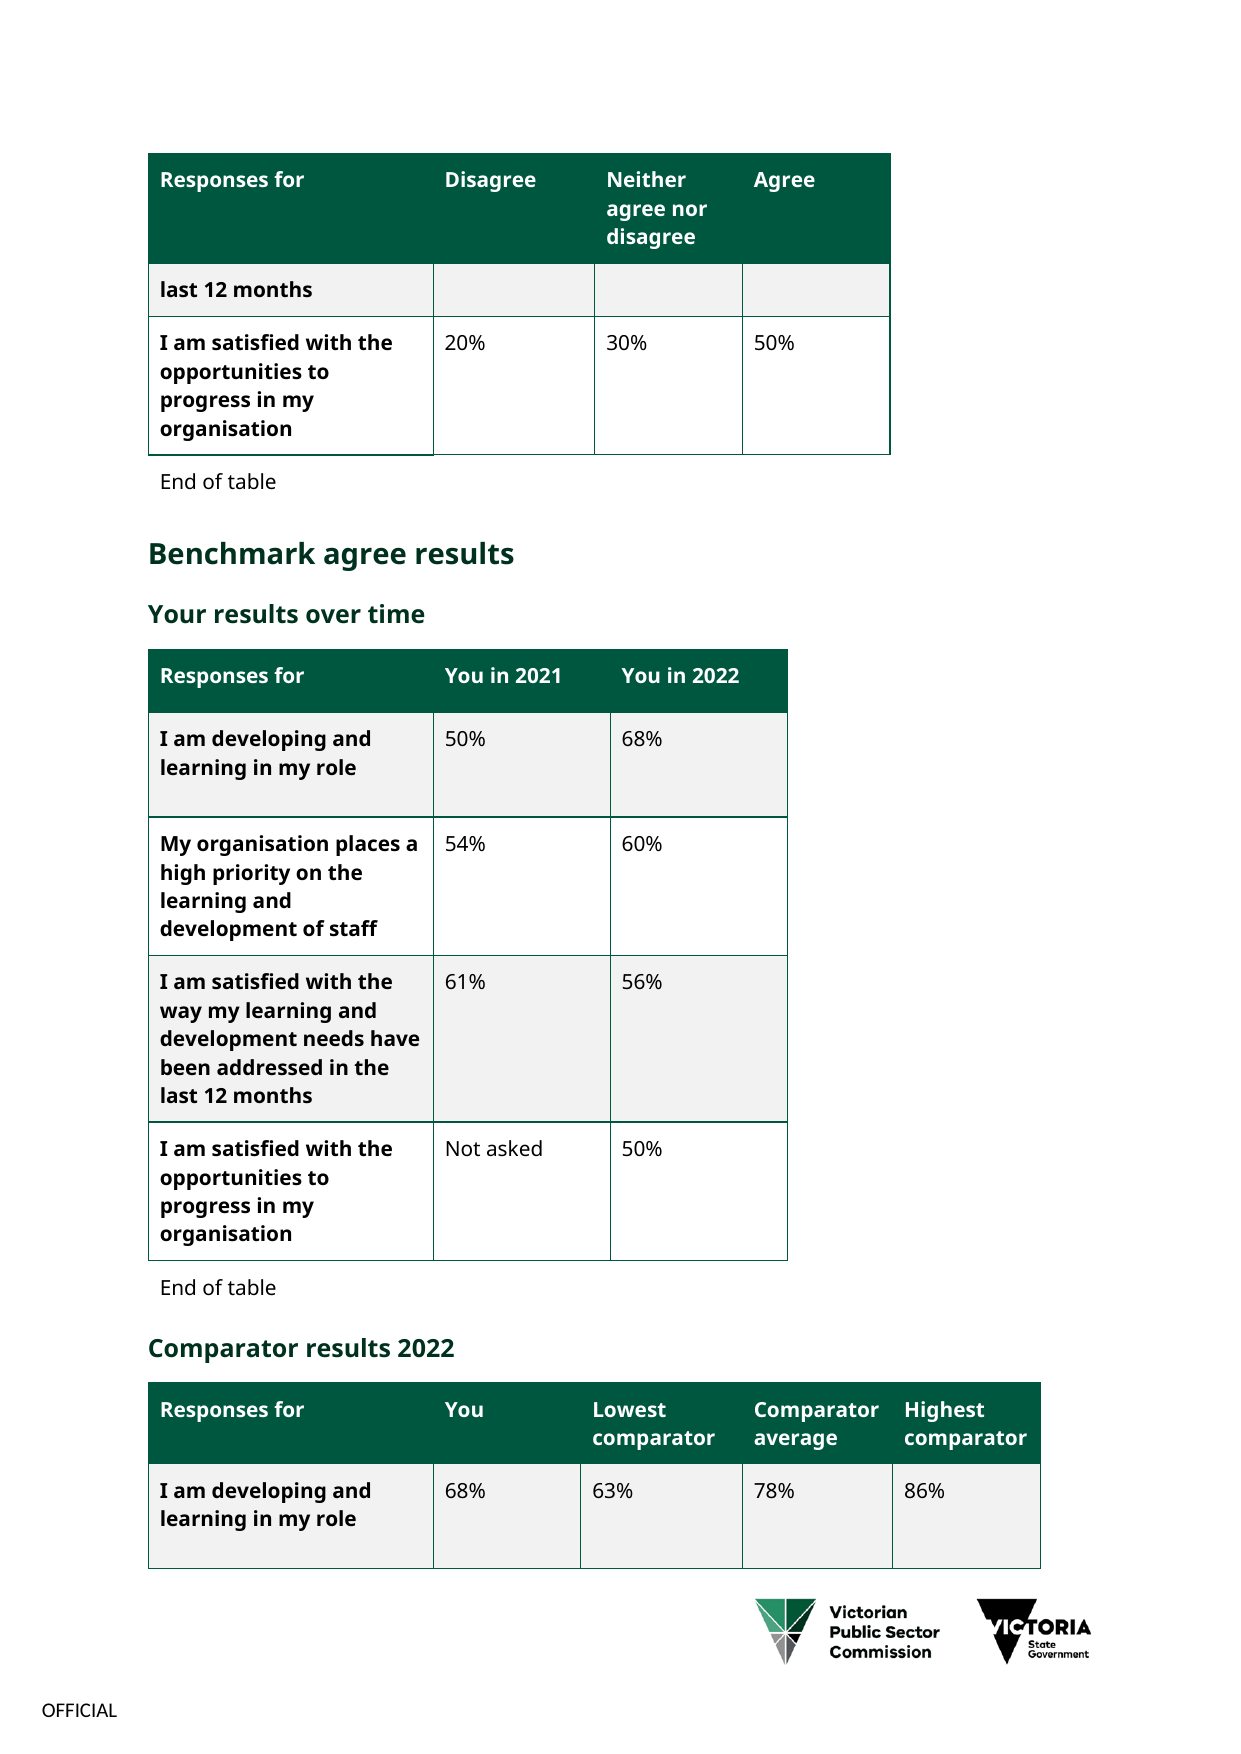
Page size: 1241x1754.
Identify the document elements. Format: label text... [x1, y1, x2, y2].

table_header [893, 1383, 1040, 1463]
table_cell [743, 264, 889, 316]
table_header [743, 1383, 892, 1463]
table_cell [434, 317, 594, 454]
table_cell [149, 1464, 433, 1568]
subtitle Your results over time [148, 597, 1092, 631]
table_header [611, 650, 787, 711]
subtitle Comparator results 2022 [148, 1330, 1092, 1364]
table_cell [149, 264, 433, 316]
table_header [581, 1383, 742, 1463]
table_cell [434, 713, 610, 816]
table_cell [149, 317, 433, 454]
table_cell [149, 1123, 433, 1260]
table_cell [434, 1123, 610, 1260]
picture [754, 1598, 1093, 1666]
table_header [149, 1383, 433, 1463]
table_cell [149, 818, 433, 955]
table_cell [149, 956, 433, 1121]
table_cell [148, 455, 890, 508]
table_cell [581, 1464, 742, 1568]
subtitle Benchmark agree results [148, 533, 1092, 573]
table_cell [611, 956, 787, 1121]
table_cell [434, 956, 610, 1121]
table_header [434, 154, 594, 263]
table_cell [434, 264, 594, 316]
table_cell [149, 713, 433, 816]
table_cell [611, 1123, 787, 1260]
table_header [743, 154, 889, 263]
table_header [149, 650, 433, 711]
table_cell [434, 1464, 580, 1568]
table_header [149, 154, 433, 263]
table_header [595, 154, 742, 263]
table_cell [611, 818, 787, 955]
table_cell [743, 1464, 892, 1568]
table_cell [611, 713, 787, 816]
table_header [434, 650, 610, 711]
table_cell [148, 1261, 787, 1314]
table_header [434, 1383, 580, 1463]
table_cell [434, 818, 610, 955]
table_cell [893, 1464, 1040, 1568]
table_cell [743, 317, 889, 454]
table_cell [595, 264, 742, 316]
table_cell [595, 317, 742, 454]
